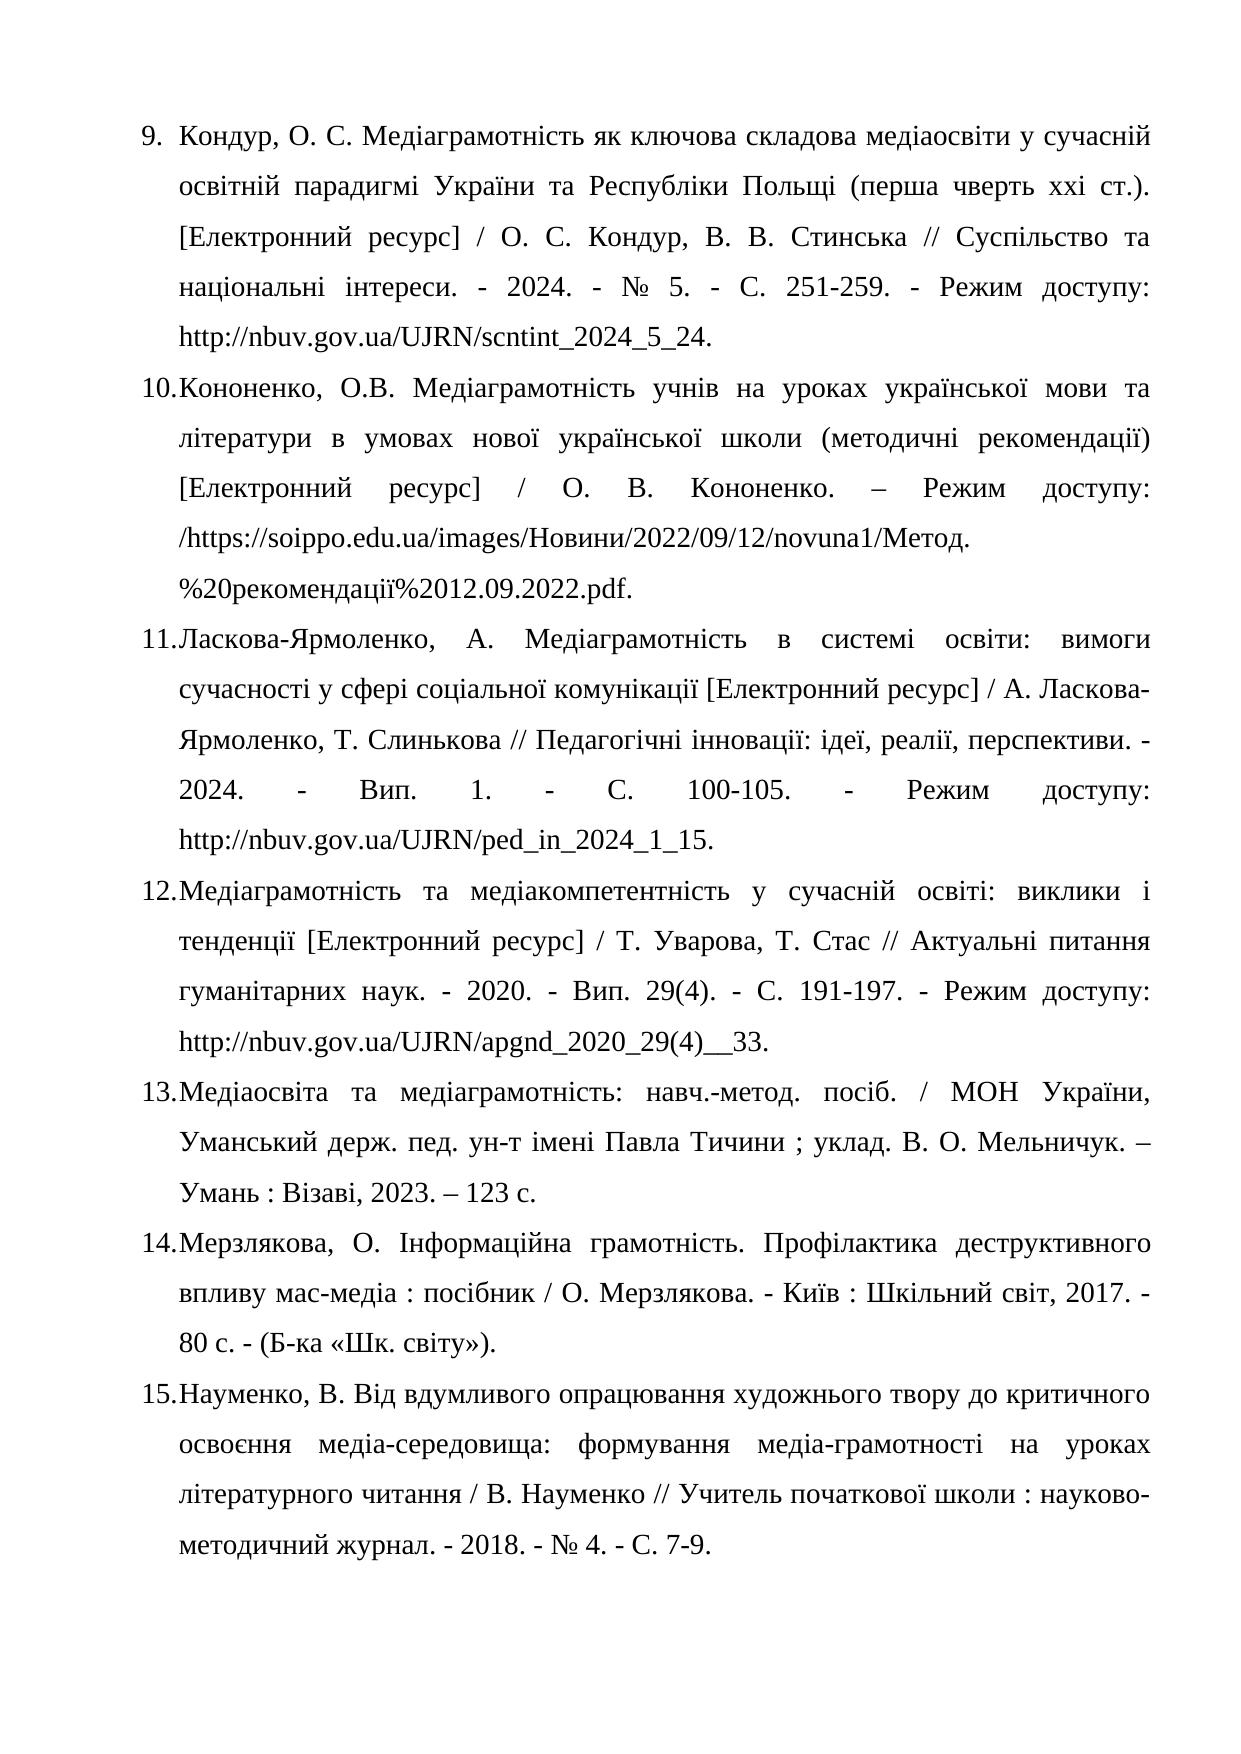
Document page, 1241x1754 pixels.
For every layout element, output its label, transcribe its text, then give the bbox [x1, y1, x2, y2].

list Медіаосвіта та медіаграмотність: навч.-метод. посіб. / МОН України, Уманський держ. пед. ун-т імені Павла Тичини ; уклад. В. О. Мельничук. – Умань : Візаві, 2023. – 123 с. [141, 1074, 1152, 1208]
list Мерзлякова, О. Інформаційна грамотність. Профілактика деструктивного впливу мас-медіа : посібник / О. Мерзлякова. - Київ : Шкільний світ, 2017. - 80 с. - (Б-ка «Шк. світу»). [141, 1225, 1152, 1359]
list Ласкова-Ярмоленко, А. Медіаграмотність в системі освіти: вимоги сучасності у сфері соціальної комунікації [Електронний ресурс] / А. Ласкова-Ярмоленко, Т. Слинькова // Педагогічні інновації: ідеї, реалії, перспективи. - 2024. - Вип. 1. - С. 100-105. - Режим доступу: http://nbuv.gov.ua/UJRN/ped_in_2024_1_15. [141, 621, 1152, 856]
list Науменко, В. Від вдумливого опрацювання художнього твору до критичного освоєння медіа-середовища: формування медіа-грамотності на уроках літературного читання / В. Науменко // Учитель початкової школи : науково-методичний журнал. - 2018. - № 4. - С. 7-9. [141, 1376, 1152, 1560]
list Кононенко, О.В. Медіаграмотність учнів на уроках української мови та літератури в умовах нової української школи (методичні рекомендації) [Електронний ресурс] / О. В. Кононенко. – Режим доступу: /https://soippo.edu.ua/images/Новини/2022/09/12/novuna1/Метод.%20рекомендації%2012.09.2022.pdf. [141, 370, 1152, 604]
list Кондур, О. С. Медіаграмотність як ключова складова медіаосвіти у сучасній освітній парадигмі України та Республіки Польщі (перша чверть ххі ст.). [Електронний ресурс] / О. С. Кондур, В. В. Стинська // Суспільство та національні інтереси. - 2024. - № 5. - С. 251-259. - Режим доступу: http://nbuv.gov.ua/UJRN/scntint_2024_5_24. [141, 118, 1152, 353]
list Медіаграмотність та медіакомпетентність у сучасній освіті: виклики і тенденції [Електронний ресурс] / Т. Уварова, Т. Стас // Актуальні питання гуманітарних наук. - 2020. - Вип. 29(4). - С. 191-197. - Режим доступу: http://nbuv.gov.ua/UJRN/apgnd_2020_29(4)__33. [141, 873, 1152, 1057]
